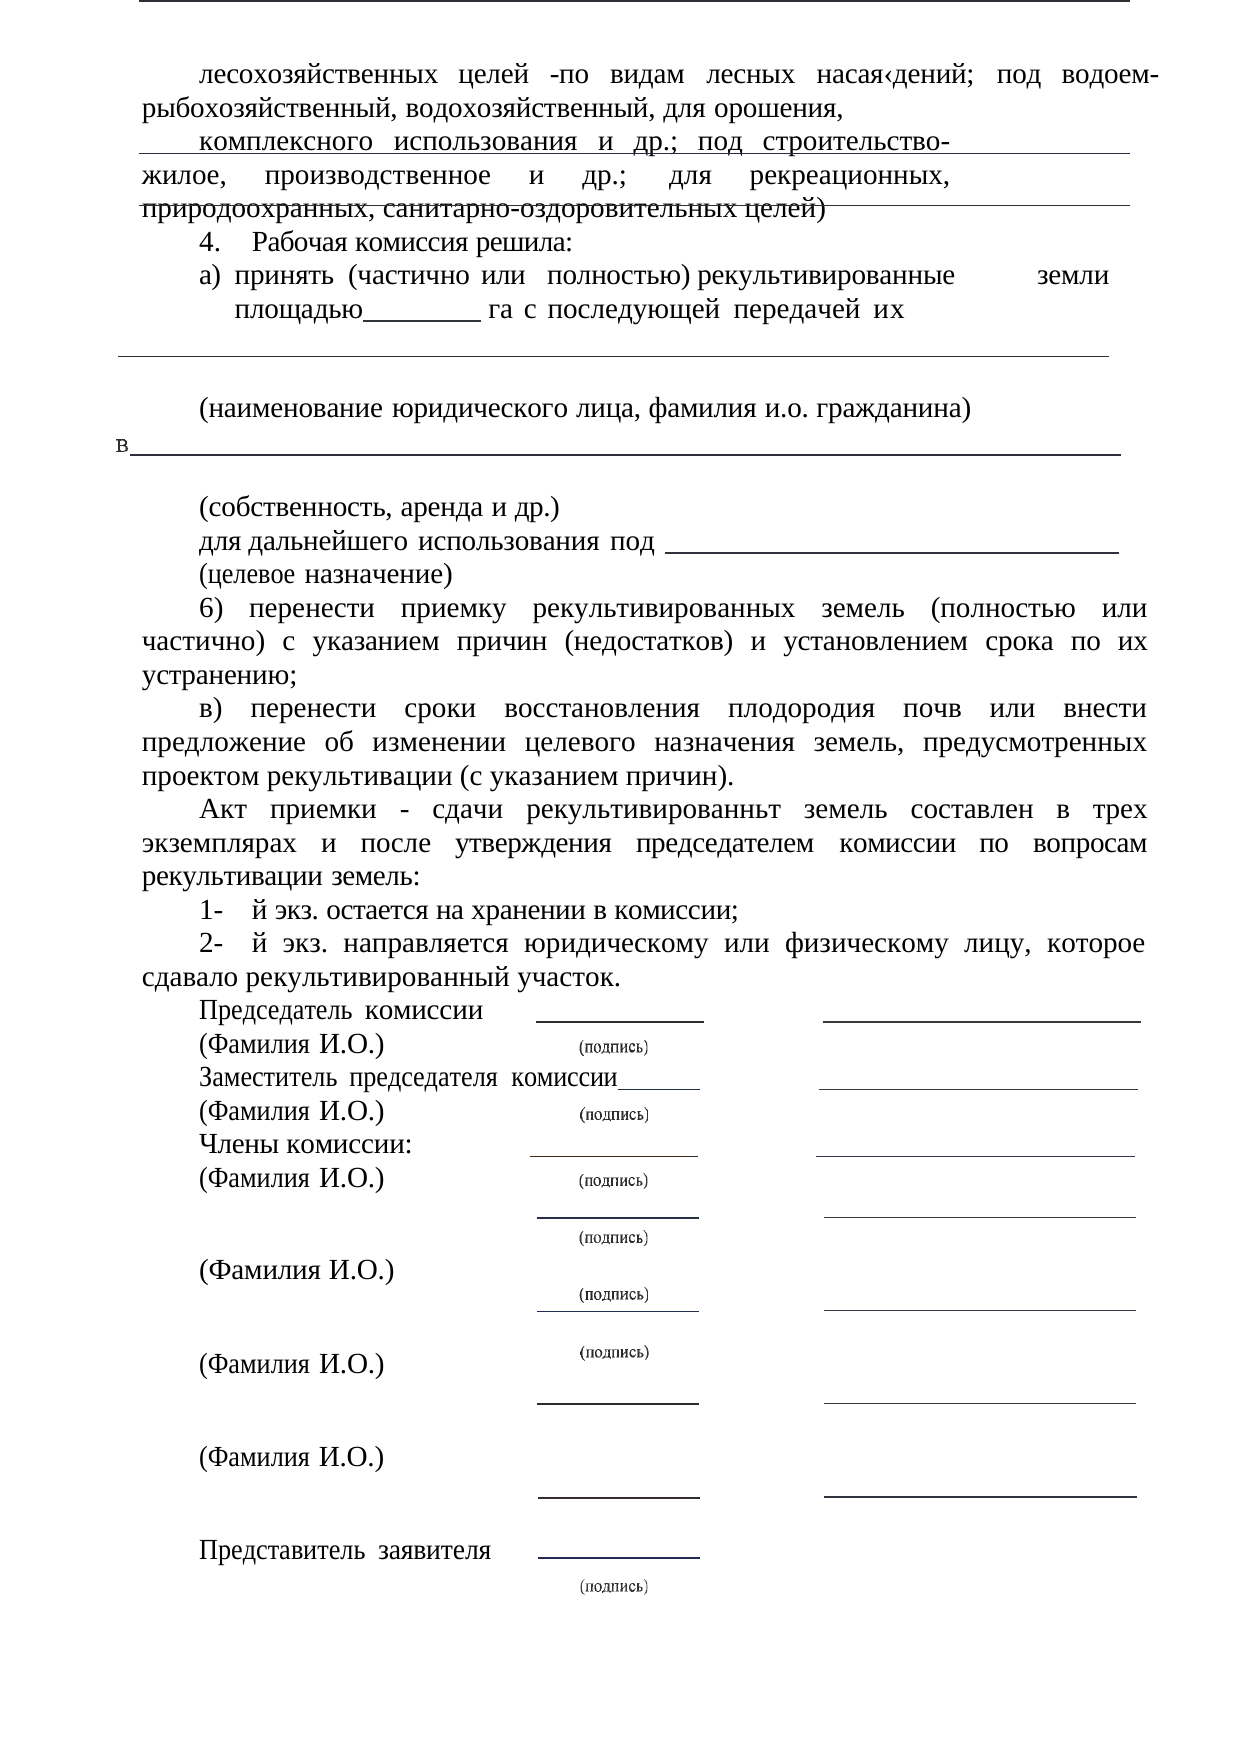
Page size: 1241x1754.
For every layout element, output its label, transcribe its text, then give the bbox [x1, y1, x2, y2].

text а) принять (частично или полностью) рекультивированные земли площадью га с последующей передачей их [142, 257, 1169, 324]
picture [579, 1230, 648, 1246]
text (Фамилия И.О.) [142, 1093, 1169, 1127]
text комплексного использования и др.; под строительство-жилое, производственное и др.; для рекреационных, природоохранных, санитарно-оздоровительных целей) [142, 206, 950, 224]
text Заместитель председателя комиссии [142, 1059, 1169, 1093]
picture [579, 1287, 648, 1303]
text (Фамилия И.О.) [142, 1026, 1169, 1059]
text (Фамилия И.О.) [142, 1252, 994, 1286]
picture [579, 1040, 648, 1056]
list й экз. направляется юридическому или физическому лицу, которое сдавало рекультивированный участок. [142, 925, 1146, 992]
text (Фамилия И.О.) [142, 1160, 994, 1194]
text Председатель комиссии [142, 992, 1169, 1026]
text (собственность, аренда и др.) [142, 489, 1160, 523]
picture [580, 1107, 648, 1123]
text 6) перенести приемку рекультивированных земель (полностью или частично) с указанием причин (недостатков) и установлением срока по их устранению; [142, 590, 1148, 691]
text (Фамилия И.О.) [142, 1439, 996, 1472]
text (целевое назначение) [142, 556, 965, 590]
text (Фамилия И.О.) [142, 1346, 995, 1379]
text в) перенести сроки восстановления плодородия почв или внести предложение об изменении целевого назначения земель, предусмотренных проектом рекультивации (с указанием причин). [142, 691, 1148, 791]
text комплексного использования и др.; под строительство-жилое, производственное и др.; для рекреационных, природоохранных, санитарно-оздоровительных целей) [142, 154, 950, 205]
text для дальнейшего использования под [142, 523, 1169, 556]
text Члены комиссии: [142, 1127, 1169, 1160]
text Акт приемки - сдачи рекультивированньт земель составлен в трех экземплярах и после утверждения председателем комиссии по вопросам рекультивации земель: [142, 791, 1148, 892]
text Представитель заявителя [142, 1532, 1169, 1566]
list Рабочая комиссия решила: [142, 224, 1169, 257]
text (наименование юридического лица, фамилия и.о. гражданина) [142, 391, 1159, 424]
picture [580, 1579, 648, 1595]
text лесохозяйственных целей -по видам лесных насая‹дений; под водоем- рыбохозяйственный, водохозяйственный, для орошения, [142, 56, 1160, 123]
text комплексного использования и др.; под строительство-жилое, производственное и др.; для рекреационных, природоохранных, санитарно-оздоровительных целей) [142, 123, 950, 153]
picture [580, 1345, 649, 1361]
picture [579, 1173, 648, 1189]
list й экз. остается на хранении в комиссии; [142, 892, 1169, 925]
picture [116, 439, 128, 452]
